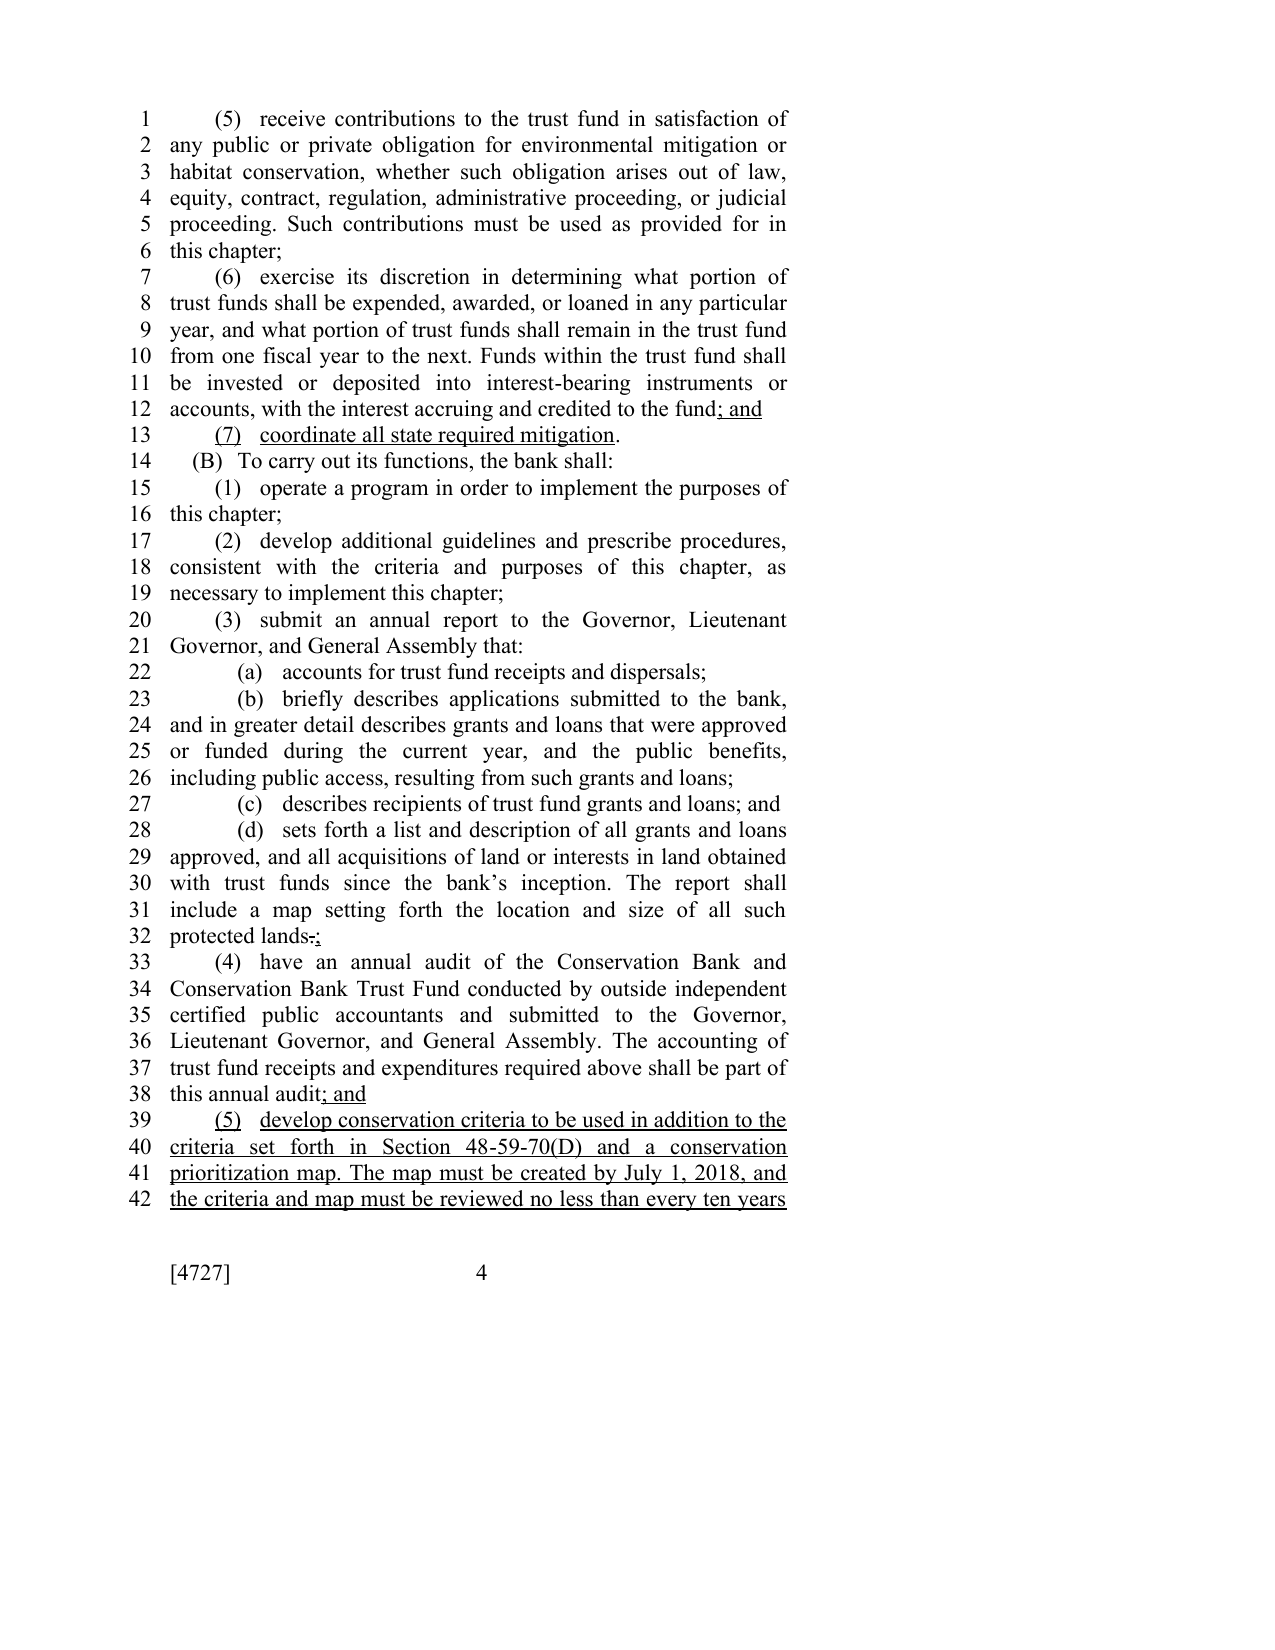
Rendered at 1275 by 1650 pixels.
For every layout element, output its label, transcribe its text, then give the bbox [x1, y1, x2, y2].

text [169, 1183, 787, 1208]
text (b) briefly describes applications submitted to the bank, and in greater detail describes grants and loans that were approved or funded during the current year, and the public benefits, including public access, resulting from such grants and loans; [169, 685, 787, 790]
text (2) develop additional guidelines and prescribe procedures, consistent with the criteria and purposes of this chapter, as necessary to implement this chapter; [169, 527, 787, 606]
text (c) describes recipients of trust fund grants and loans; and [169, 790, 787, 817]
text (a) accounts for trust fund receipts and dispersals; [169, 658, 787, 685]
text (7) coordinate all state required mitigation. [169, 421, 787, 448]
text (B) To carry out its functions, the bank shall: [169, 448, 787, 474]
text (d) sets forth a list and description of all grants and loans approved, and all acquisitions of land or interests in land obtained with trust funds since the bank’s inception. The report shall include a map setting forth the location and size of all such protected lands.; [169, 817, 787, 948]
text (1) operate a program in order to implement the purposes of this chapter; [169, 474, 787, 527]
text (3) submit an annual report to the Governor, Lieutenant Governor, and General Assembly that: [169, 606, 787, 658]
text (4) have an annual audit of the Conservation Bank and Conservation Bank Trust Fund conducted by outside independent certified public accountants and submitted to the Governor, Lieutenant Governor, and General Assembly. The accounting of trust fund receipts and expenditures required above shall be part of this annual audit; and [169, 948, 787, 1106]
text (5) receive contributions to the trust fund in satisfaction of any public or private obligation for environmental mitigation or habitat conservation, whether such obligation arises out of law, equity, contract, regulation, administrative proceeding, or judicial proceeding. Such contributions must be used as provided for in this chapter; [169, 105, 787, 263]
text (6) exercise its discretion in determining what portion of trust funds shall be expended, awarded, or loaned in any particular year, and what portion of trust funds shall remain in the trust fund from one fiscal year to the next. Funds within the trust fund shall be invested or deposited into interest-bearing instruments or accounts, with the interest accruing and credited to the fund; and [169, 263, 787, 421]
